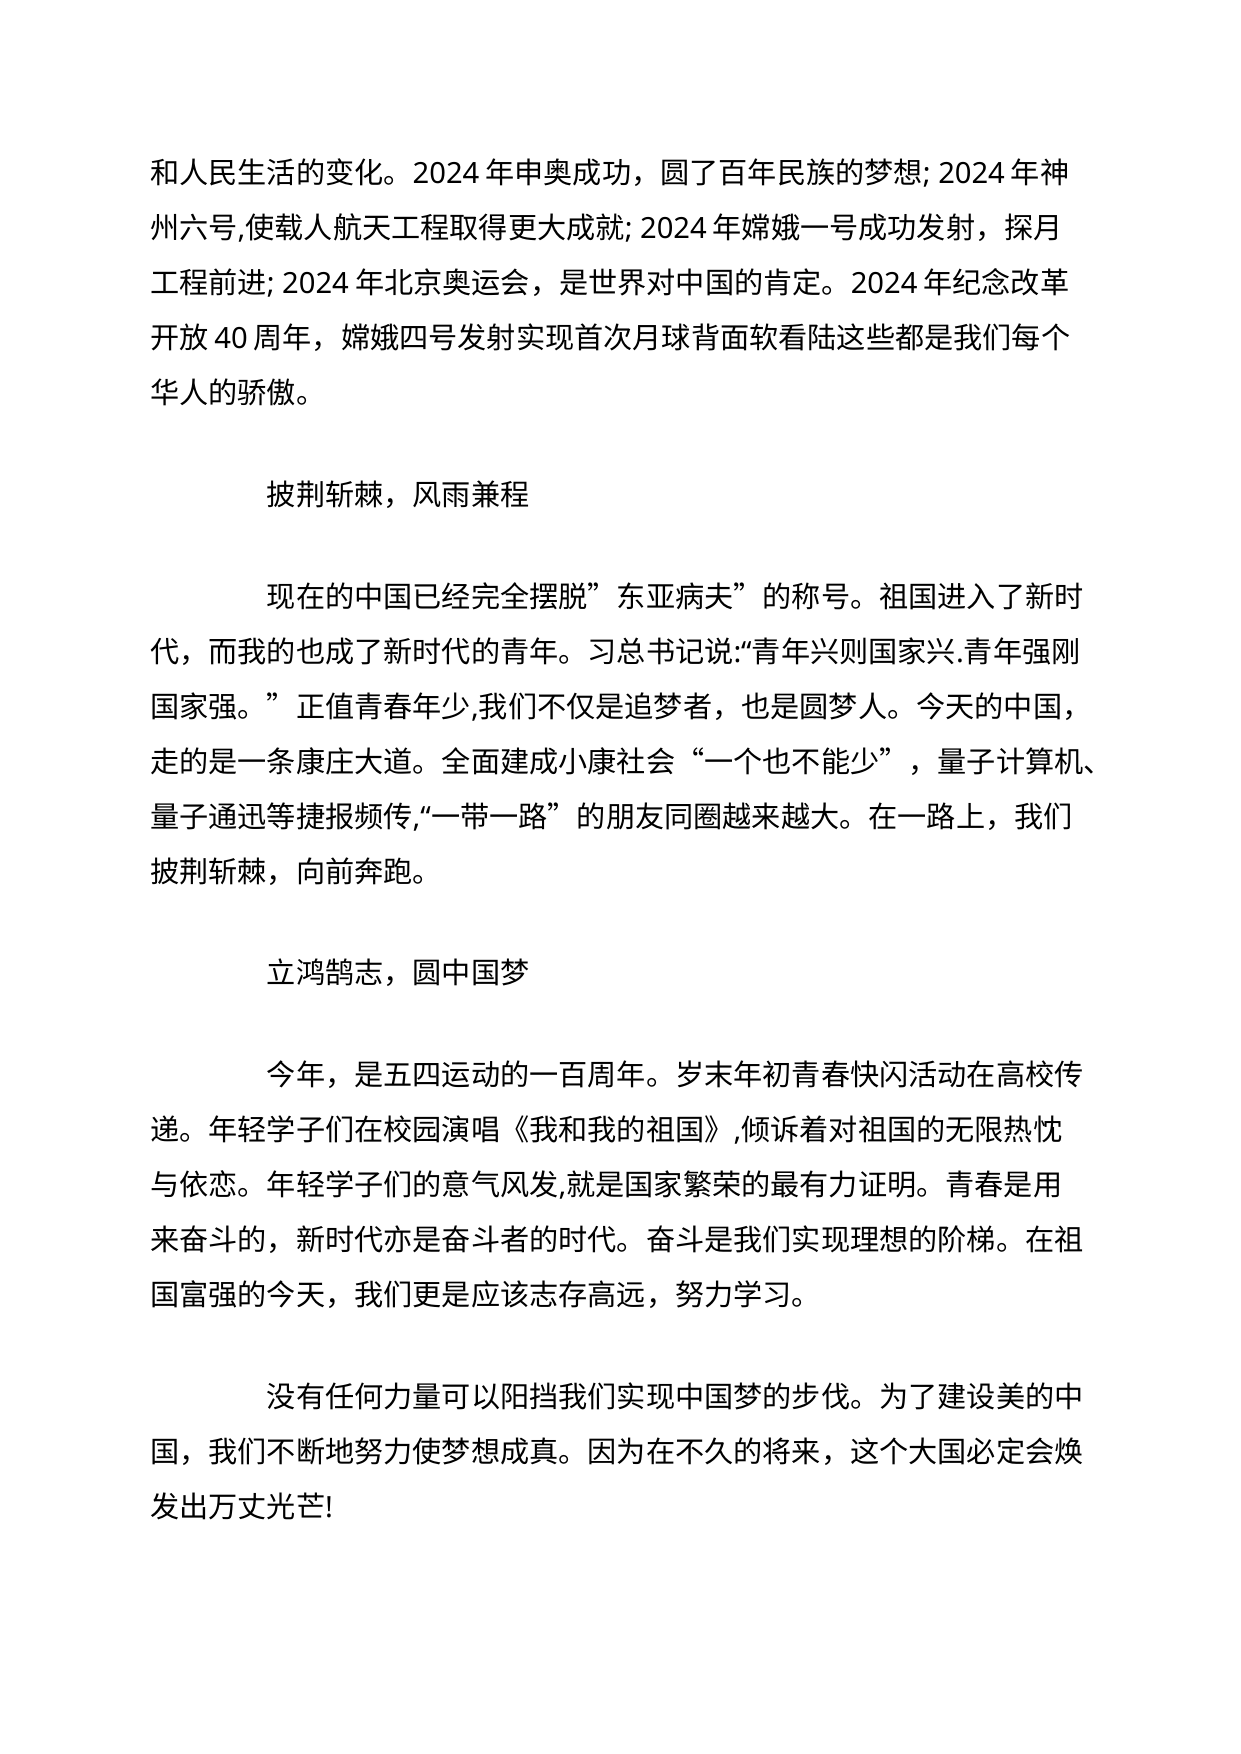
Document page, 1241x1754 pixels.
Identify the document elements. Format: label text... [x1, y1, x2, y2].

text 披荆斩棘，风雨兼程 [150, 472, 1090, 514]
text 立鸿鹄志，圆中国梦 [150, 950, 1090, 992]
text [150, 150, 1090, 412]
text 现在的中国已经完全摆脱”东亚病夫”的称号。祖国进入了新时代，而我的也成了新时代的青年。习总书记说:“青年兴则国家兴.青年强刚国家强。”正值青春年少,我们不仅是追梦者，也是圆梦人。今天的中国，走的是一条康庄大道。全面建成小康社会“一个也不能少”，量子计算机、量子通迅等捷报频传,“一带一路”的朋友同圈越来越大。在一路上，我们披荆斩棘，向前奔跑。 [150, 573, 1090, 891]
text 没有任何力量可以阳挡我们实现中国梦的步伐。为了建设美的中国，我们不断地努力使梦想成真。因为在不久的将来，这个大国必定会焕发出万丈光芒! [150, 1373, 1090, 1526]
text 今年，是五四运动的一百周年。岁末年初青春快闪活动在高校传递。年轻学子们在校园演唱《我和我的祖国》,倾诉着对祖国的无限热忱与依恋。年轻学子们的意气风发,就是国家繁荣的最有力证明。青春是用来奋斗的，新时代亦是奋斗者的时代。奋斗是我们实现理想的阶梯。在祖国富强的今天，我们更是应该志存高远，努力学习。 [150, 1052, 1090, 1314]
